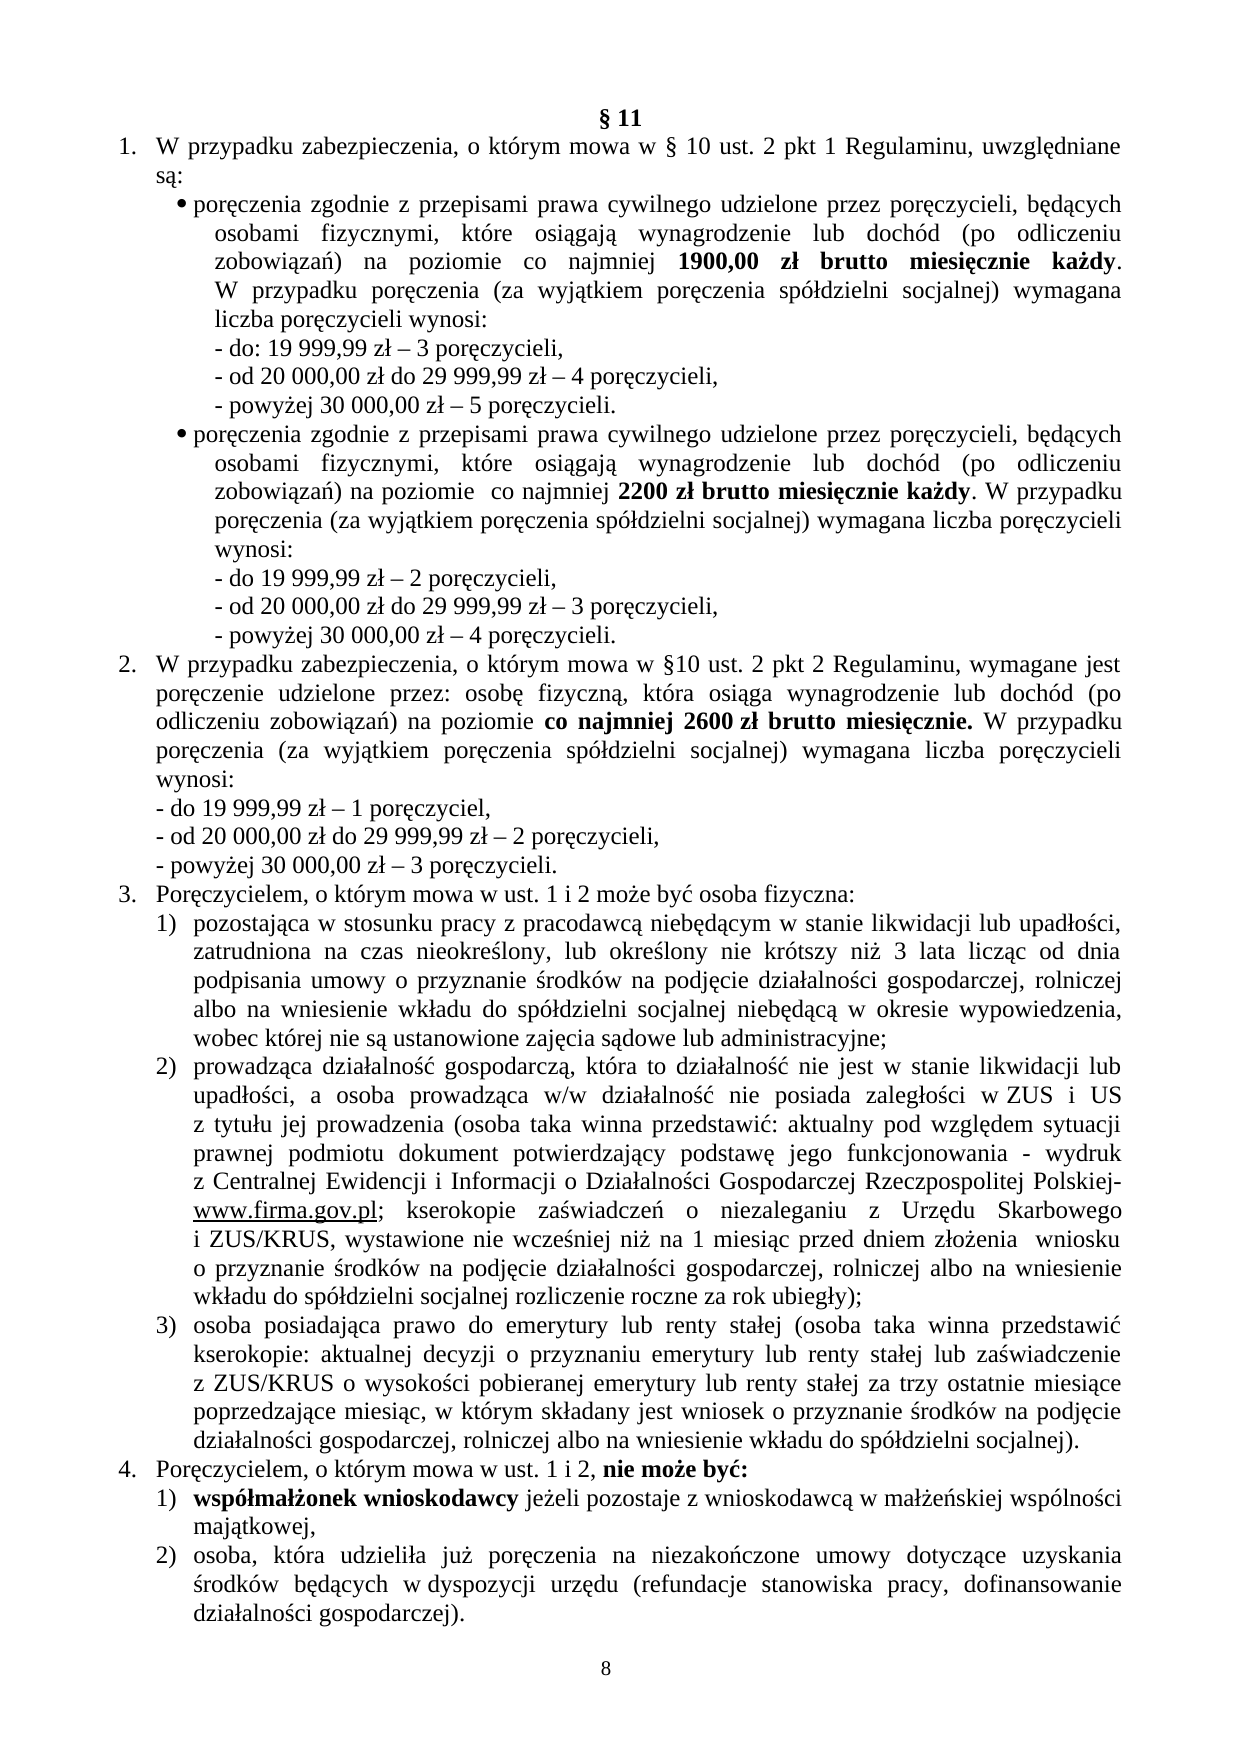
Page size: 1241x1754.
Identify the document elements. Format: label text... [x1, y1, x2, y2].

list osoba, która udzieliła już poręczenia na niezakończone umowy dotyczące uzyskania środków będących w dyspozycji urzędu (refundacje stanowiska pracy, dofinansowanie działalności gospodarczej). [156, 1540, 1122, 1626]
list W przypadku zabezpieczenia, o którym mowa w §10 ust. 2 pkt 2 Regulaminu, wymagane jest poręczenie udzielone przez: osobę fizyczną, która osiąga wynagrodzenie lub dochód (po odliczeniu zobowiązań) na poziomie co najmniej 2600 zł brutto miesięcznie. W przypadku poręczenia (za wyjątkiem poręczenia spółdzielni socjalnej) wymagana liczba poręczycieli wynosi: [118, 649, 1122, 793]
list W przypadku zabezpieczenia, o którym mowa w § 10 ust. 2 pkt 1 Regulaminu, uwzględniane są: [118, 131, 1122, 189]
list pozostająca w stosunku pracy z pracodawcą niebędącym w stanie likwidacji lub upadłości, zatrudniona na czas nieokreślony, lub określony nie krótszy niż 3 lata licząc od dnia podpisania umowy o przyznanie środków na podjęcie działalności gospodarczej, rolniczej albo na wniesienie wkładu do spółdzielni socjalnej niebędącą w okresie wypowiedzenia, wobec której nie są ustanowione zajęcia sądowe lub administracyjne; [156, 908, 1122, 1051]
list - od 20 000,00 zł do 29 999,99 zł – 3 poręczycieli, [214, 591, 1122, 620]
list osoba posiadająca prawo do emerytury lub renty stałej (osoba taka winna przedstawić kserokopie: aktualnej decyzji o przyznaniu emerytury lub renty stałej lub zaświadczenie z ZUS/KRUS o wysokości pobieranej emerytury lub renty stałej za trzy ostatnie miesiące poprzedzające miesiąc, w którym składany jest wniosek o przyznanie środków na podjęcie działalności gospodarczej, rolniczej albo na wniesienie wkładu do spółdzielni socjalnej). [156, 1310, 1122, 1454]
text - od 20 000,00 zł do 29 999,99 zł – 2 poręczycieli, [156, 821, 1122, 850]
list prowadząca działalność gospodarczą, która to działalność nie jest w stanie likwidacji lub upadłości, a osoba prowadząca w/w działalność nie posiada zaległości w ZUS i US z tytułu jej prowadzenia (osoba taka winna przedstawić: aktualny pod względem sytuacji prawnej podmiotu dokument potwierdzający podstawę jego funkcjonowania - wydruk z Centralnej Ewidencji i Informacji o Działalności Gospodarczej Rzeczpospolitej Polskiej- www.firma.gov.pl; kserokopie zaświadczeń o niezaleganiu z Urzędu Skarbowego i ZUS/KRUS, wystawione nie wcześniej niż na 1 miesiąc przed dniem złożenia wniosku o przyznanie środków na podjęcie działalności gospodarczej, rolniczej albo na wniesienie wkładu do spółdzielni socjalnej rozliczenie roczne za rok ubiegły); [156, 1051, 1122, 1310]
list Poręczycielem, o którym mowa w ust. 1 i 2 może być osoba fizyczna: [118, 879, 1122, 908]
list - do: 19 999,99 zł – 3 poręczycieli, [214, 333, 1122, 361]
list - od 20 000,00 zł do 29 999,99 zł – 4 poręczycieli, [214, 361, 1122, 390]
list poręczenia zgodnie z przepisami prawa cywilnego udzielone przez poręczycieli, będących osobami fizycznymi, które osiągają wynagrodzenie lub dochód (po odliczeniu zobowiązań) na poziomie co najmniej 2200 zł brutto miesięcznie każdy. W przypadku poręczenia (za wyjątkiem poręczenia spółdzielni socjalnej) wymagana liczba poręczycieli wynosi: [177, 419, 1122, 563]
text - powyżej 30 000,00 zł – 3 poręczycieli. [156, 850, 1122, 879]
text - do 19 999,99 zł – 1 poręczyciel, [156, 793, 1122, 821]
list - do 19 999,99 zł – 2 poręczycieli, [214, 563, 1122, 591]
list - powyżej 30 000,00 zł – 4 poręczycieli. [214, 620, 1122, 649]
list - powyżej 30 000,00 zł – 5 poręczycieli. [214, 390, 1122, 419]
list współmałżonek wnioskodawcy jeżeli pozostaje z wnioskodawcą w małżeńskiej wspólności majątkowej, [156, 1483, 1122, 1540]
text § 11 [118, 103, 1122, 131]
list poręczenia zgodnie z przepisami prawa cywilnego udzielone przez poręczycieli, będących osobami fizycznymi, które osiągają wynagrodzenie lub dochód (po odliczeniu zobowiązań) na poziomie co najmniej 1900,00 zł brutto miesięcznie każdy. W przypadku poręczenia (za wyjątkiem poręczenia spółdzielni socjalnej) wymagana liczba poręczycieli wynosi: [177, 189, 1122, 333]
list Poręczycielem, o którym mowa w ust. 1 i 2, nie może być: [118, 1454, 1122, 1483]
